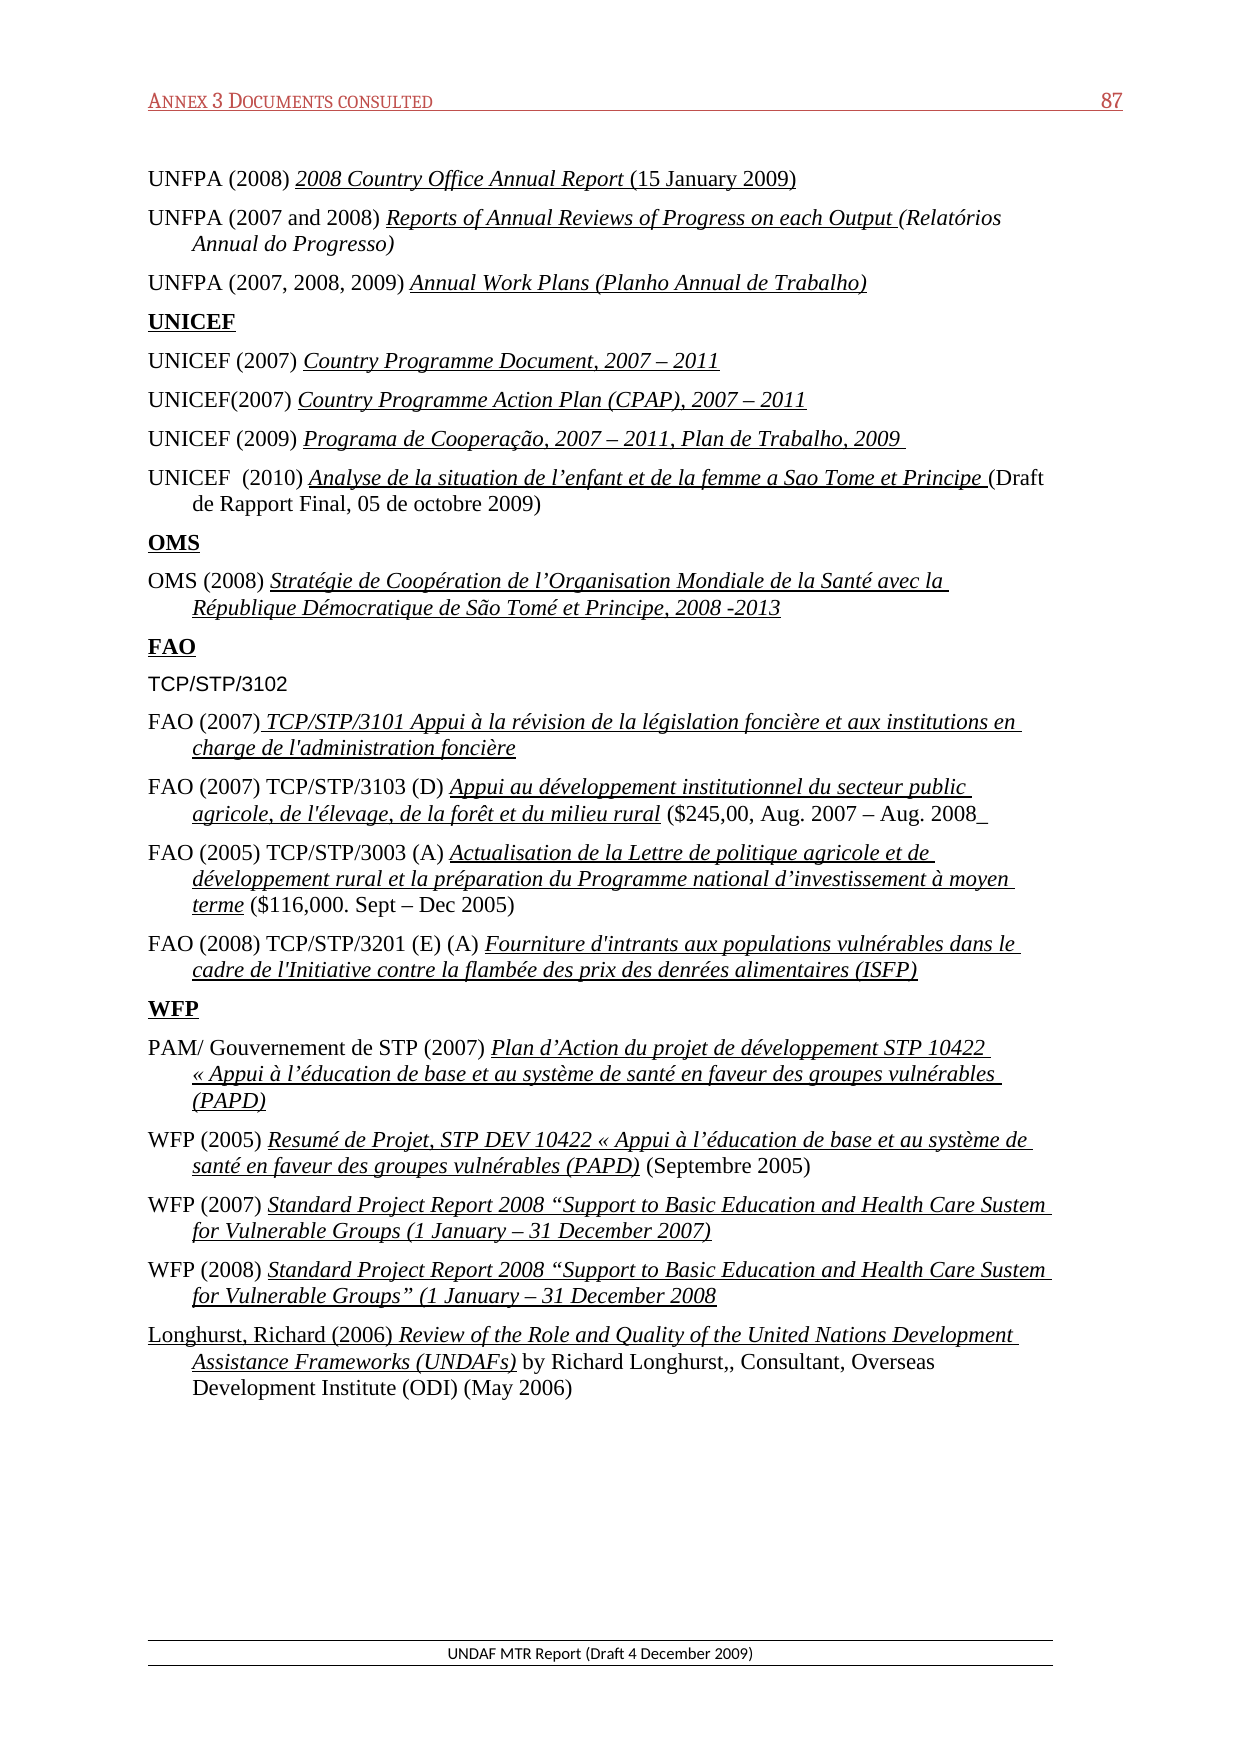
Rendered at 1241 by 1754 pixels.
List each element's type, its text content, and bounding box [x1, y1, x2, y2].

text UNICEF (2007) Country Programme Document, 2007 – 2011 [148, 347, 1053, 373]
text FAO (2008) TCP/STP/320 (E) (A) Fourniture d'intrants aux populations vulnérables dans le cadre de l'Initiative contre la flambée des prix des denrées alimentaires (ISFP) [148, 930, 1053, 983]
text WFP [148, 995, 1053, 1022]
text OMS (2008) Stratégie de Coopération de l’Organisation Mondiale de la Santé avec la République Démocratique de São Tomé et Principe, 2008 -2013 [148, 568, 1053, 620]
text UNFPA (2007, 2008, 2009) Annual Work Plans (Planho Annual de Trabalho) [148, 269, 1053, 296]
text WFP (2005) Resumé de Projet, STP DEV 10422 « Appui à l’éducation de base et au système de santé en faveur des groupes vulnérables (PAPD) (Septembre 2005) [148, 1126, 1053, 1178]
text UNFPA (2008) 2008 Country Office Annual Report (15 January 2009) [148, 165, 1053, 192]
text FAO [148, 633, 1053, 659]
text PAM/ Gouvernement de STP (2007) Plan d’Action du projet de développement STP 10422 « Appui à l’éducation de base et au système de santé en faveur des groupes vulnérables (PAPD) [148, 1034, 1053, 1113]
text FAO (2005) TCP/STP/3003 (A) Actualisation de la Lettre de politique agricole et de développement rural et la préparation du Programme national d’investissement à moyen terme ($116,000. Sept – Dec 2005) [148, 838, 1053, 918]
text OMS [148, 529, 1053, 555]
text Longhurst, Richard (2006) Review of the Role and Quality of the United Nations Development Assistance Frameworks (UNDAFs) by Richard Longhurst,, Consultant, Overseas Development Institute (ODI) (May 2006) [148, 1321, 1053, 1400]
text WFP (2007) Standard Project Report 2008 “Support to Basic Education and Health Care Sustem for Vulnerable Groups (1 January – 31 December 2007) [148, 1191, 1053, 1244]
text FAO (2007) TCP/STP/3101 Appui à la révision de la législation foncière et aux institutions en charge de l'administration foncière [148, 708, 1053, 761]
text UNICEF(2007) Country Programme Action Plan (CPAP), 2007 – 2011 [148, 386, 1053, 412]
text FAO (2007) TCP/STP/3103 (D) Appui au développement institutionnel du secteur public agricole, de l'élevage, de la forêt et du milieu rural ($245,00, Aug. 2007 – Aug. 2008_ [148, 773, 1053, 826]
text UNFPA (2007 and 2008) Reports of Annual Reviews of Progress on each Output (Relatórios Annual do Progresso) [148, 204, 1053, 257]
text UNICEF (2009) Programa de Cooperação, 2007 – 2011, Plan de Trabalho, 2009 [148, 425, 1053, 451]
text UNICEF (2010) Analyse de la situation de l’enfant et de la femme a Sao Tome et Principe (Draft de Rapport Final, 05 de octobre 2009) [148, 463, 1053, 516]
text UNICEF [148, 308, 1053, 334]
text WFP (2008) Standard Project Report 2008 “Support to Basic Education and Health Care Sustem for Vulnerable Groups” (1 January – 31 December 2008 [148, 1256, 1053, 1309]
text TCP/STP/3102 [148, 672, 1053, 696]
